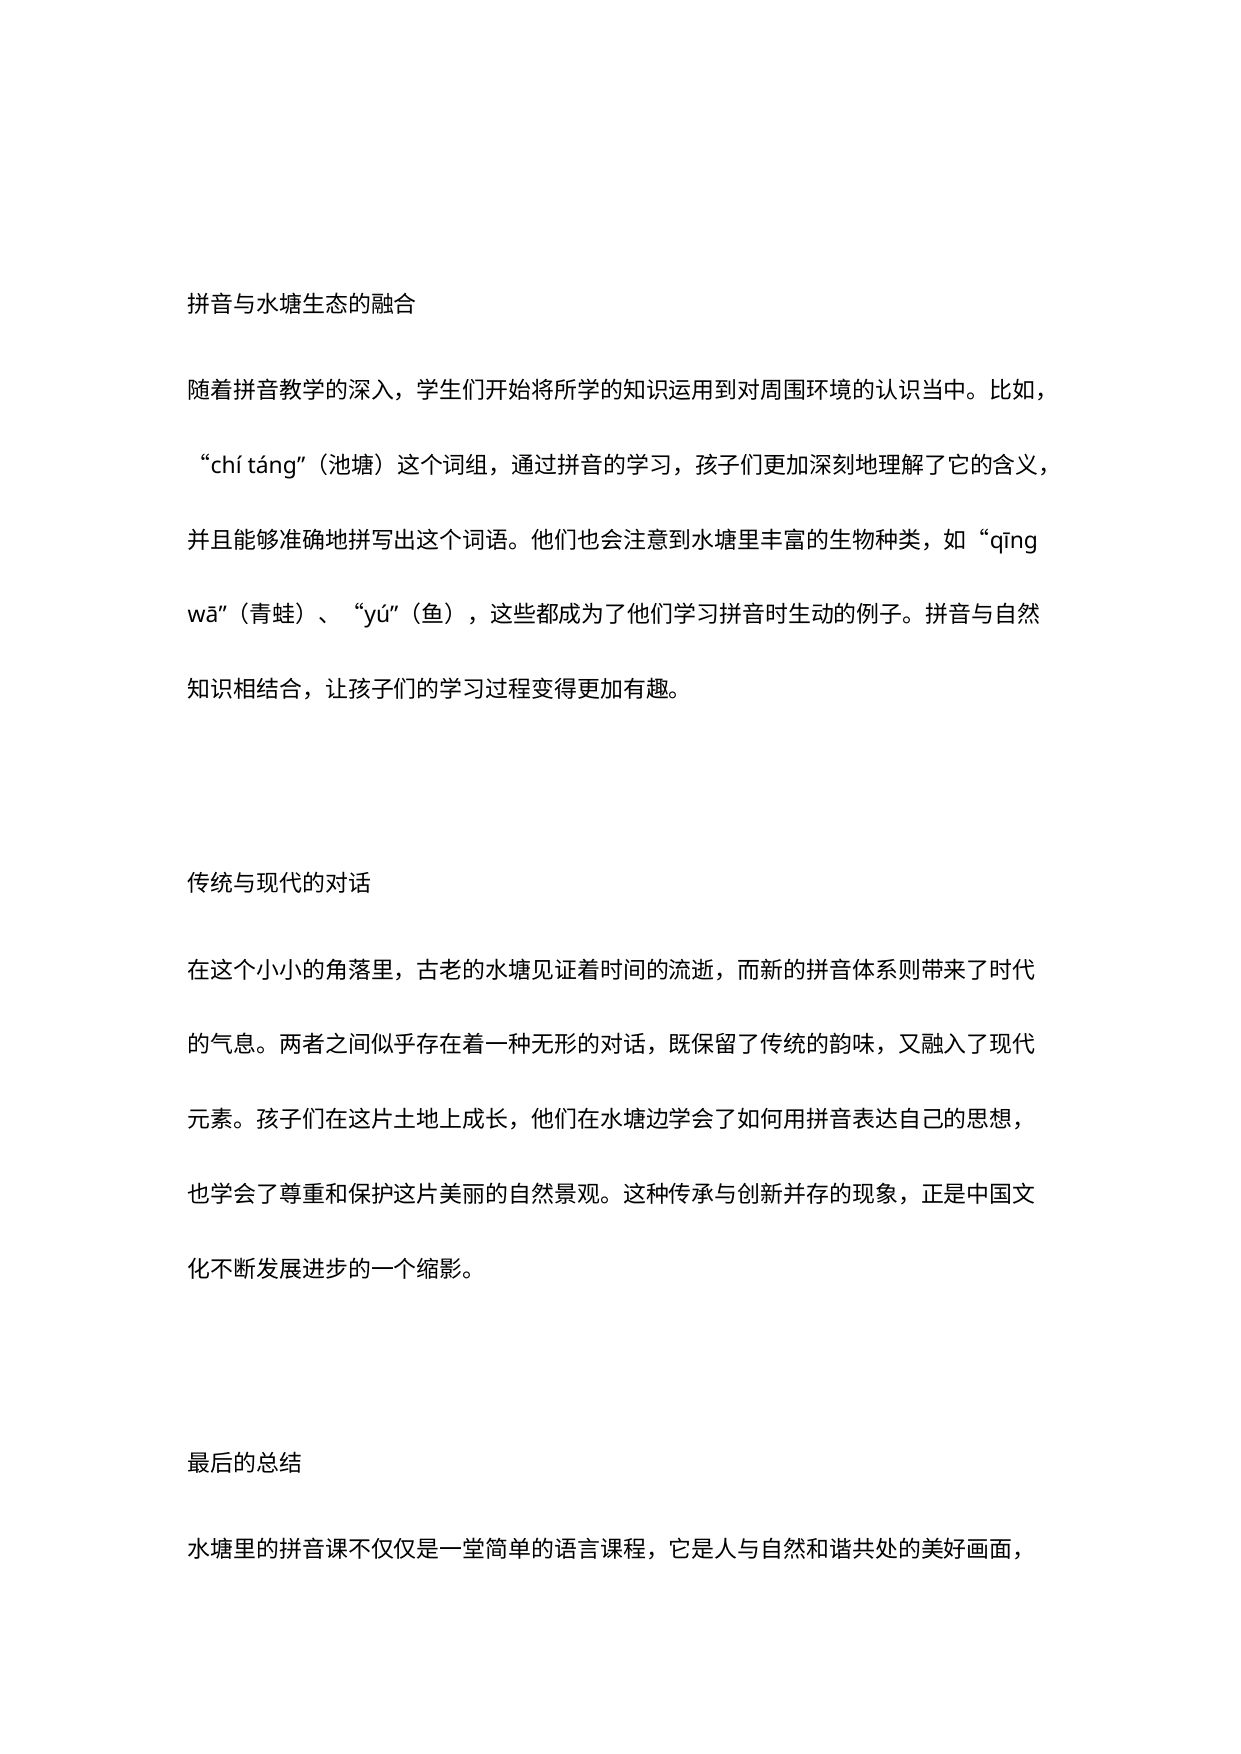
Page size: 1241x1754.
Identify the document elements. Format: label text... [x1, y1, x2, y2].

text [187, 1515, 1053, 1580]
text 在这个小小的角落里，古老的水塘见证着时间的流逝，而新的拼音体系则带来了时代的气息。两者之间似乎存在着一种无形的对话，既保留了传统的韵味，又融入了现代元素。孩子们在这片土地上成长，他们在水塘边学会了如何用拼音表达自己的思想，也学会了尊重和保护这片美丽的自然景观。这种传承与创新并存的现象，正是中国文化不断发展进步的一个缩影。 [187, 936, 1053, 1299]
text 最后的总结 [187, 1429, 1053, 1494]
text 传统与现代的对话 [187, 849, 1053, 914]
text 随着拼音教学的深入，学生们开始将所学的知识运用到对周围环境的认识当中。比如，“chí táng”（池塘）这个词组，通过拼音的学习，孩子们更加深刻地理解了它的含义，并且能够准确地拼写出这个词语。他们也会注意到水塘里丰富的生物种类，如“qīng wā”（青蛙）、“yú”（鱼），这些都成为了他们学习拼音时生动的例子。拼音与自然知识相结合，让孩子们的学习过程变得更加有趣。 [187, 356, 1053, 720]
text 拼音与水塘生态的融合 [187, 270, 1053, 335]
